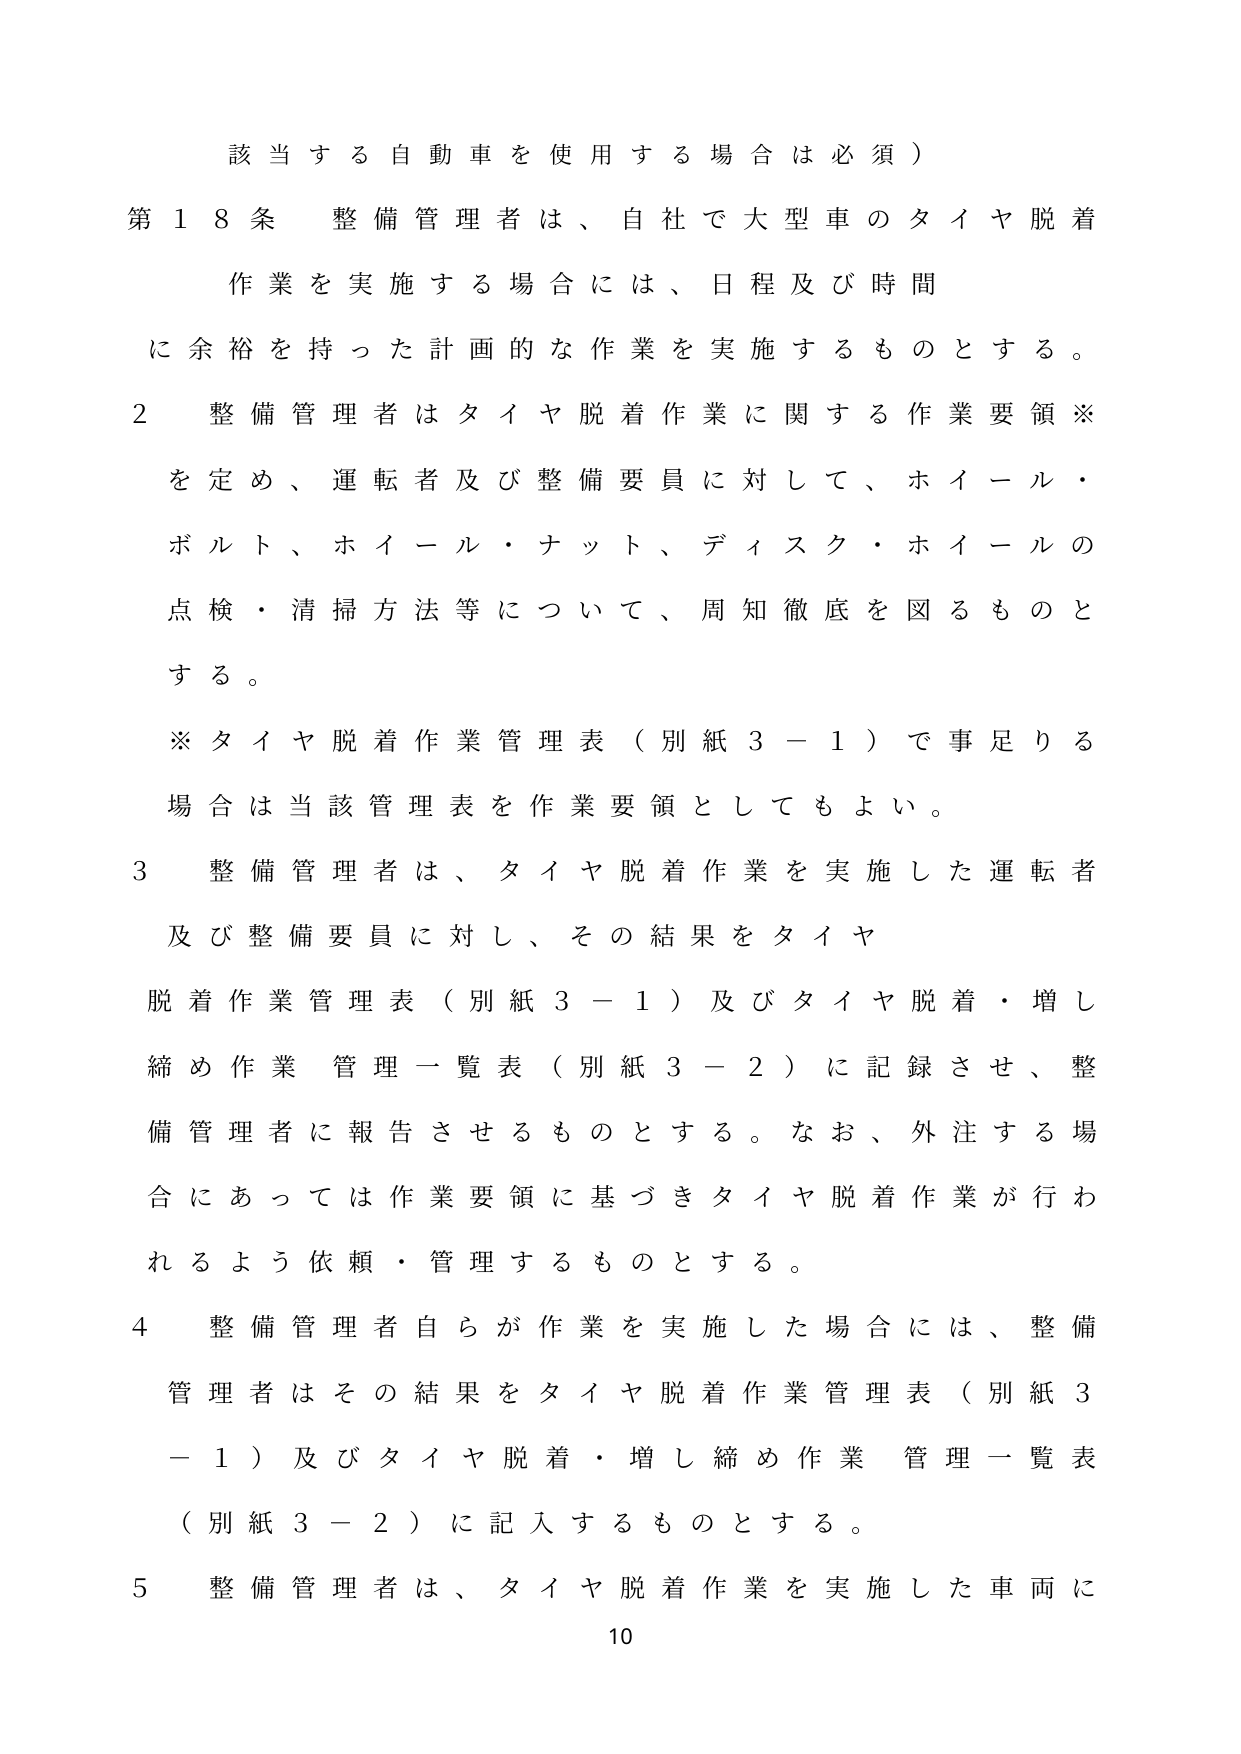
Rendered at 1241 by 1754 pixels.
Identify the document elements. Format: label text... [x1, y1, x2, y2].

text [127, 1554, 1113, 1619]
text ※タイヤ脱着作業管理表（別紙３－１）で事足りる場合は当該管理表を作業要領としてもよい。 [127, 707, 1113, 837]
text 脱着作業管理表（別紙３－１）及びタイヤ脱着・増し締め作業 管理一覧表（別紙３－２）に記録させ、整備管理者に報告させるものとする。なお、外注する場合にあっては作業要領に基づきタイヤ脱着作業が行われるよう依頼・管理するものとする。 [148, 967, 1113, 1293]
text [127, 120, 1113, 185]
text ３ 整備管理者は、タイヤ脱着作業を実施した運転者及び整備要員に対し、その結果をタイヤ [127, 837, 1113, 967]
text ２ 整備管理者はタイヤ脱着作業に関する作業要領※を定め、運転者及び整備要員に対して、ホイール・ボルト、ホイール・ナット、ディスク・ホイールの点検・清掃方法等について、周知徹底を図るものとする。 [127, 381, 1113, 707]
text に余裕を持った計画的な作業を実施するものとする。 [148, 315, 1113, 381]
text ４ 整備管理者自らが作業を実施した場合には、整備管理者はその結果をタイヤ脱着作業管理表（別紙３－１）及びタイヤ脱着・増し締め作業 管理一覧表（別紙３－２）に記入するものとする。 [127, 1293, 1113, 1554]
text 第１８条 整備管理者は、自社で大型車のタイヤ脱着作業を実施する場合には、日程及び時間 [127, 185, 1113, 315]
